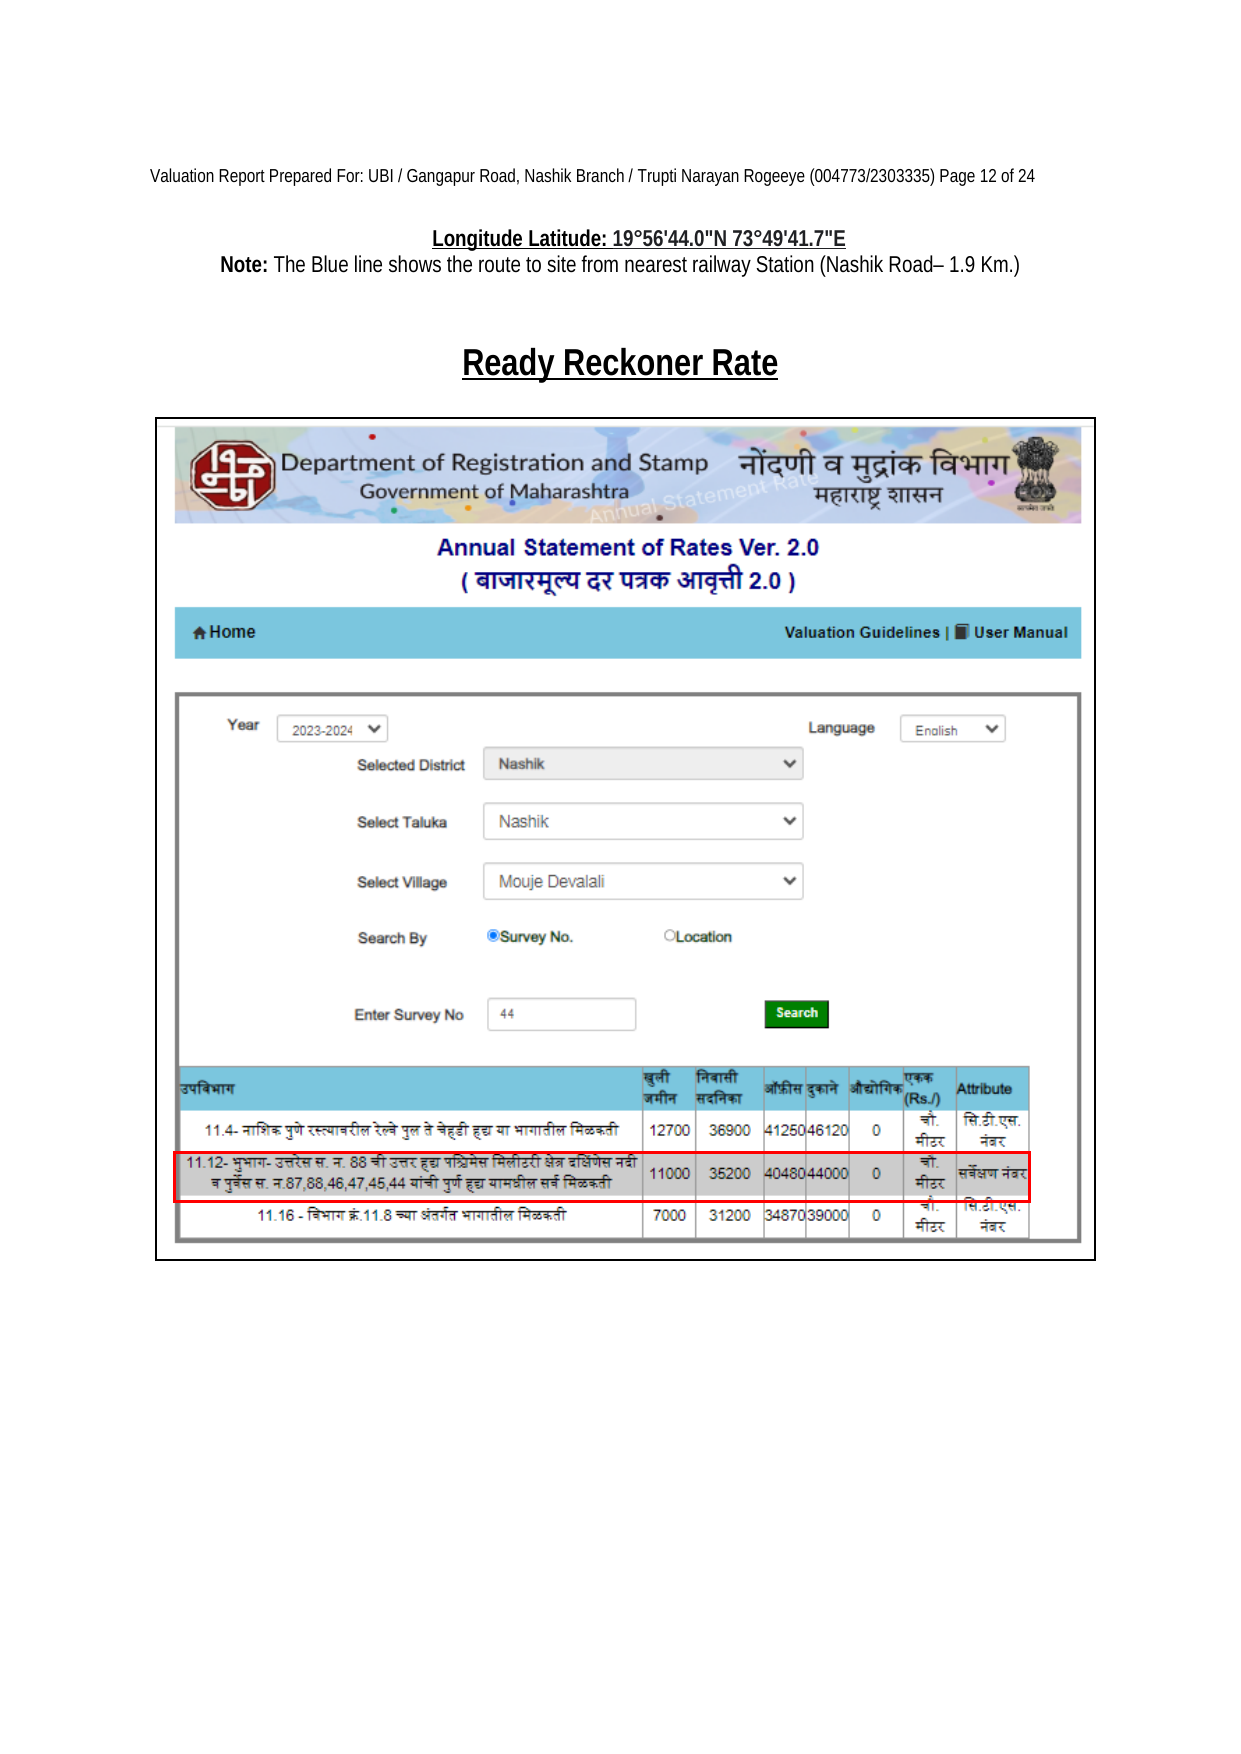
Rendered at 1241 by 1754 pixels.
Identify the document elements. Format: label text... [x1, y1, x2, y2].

text Note: The Blue line shows the route to site from nearest railway Station (Nashik Road– 1.9 Km.) [150, 251, 1090, 278]
subtitle Ready Reckoner Rate [150, 340, 1090, 383]
subtitle Longitude Latitude: 19°56'44.0"N 73°49'41.7"E [187, 225, 1090, 251]
picture [157, 419, 1094, 1259]
